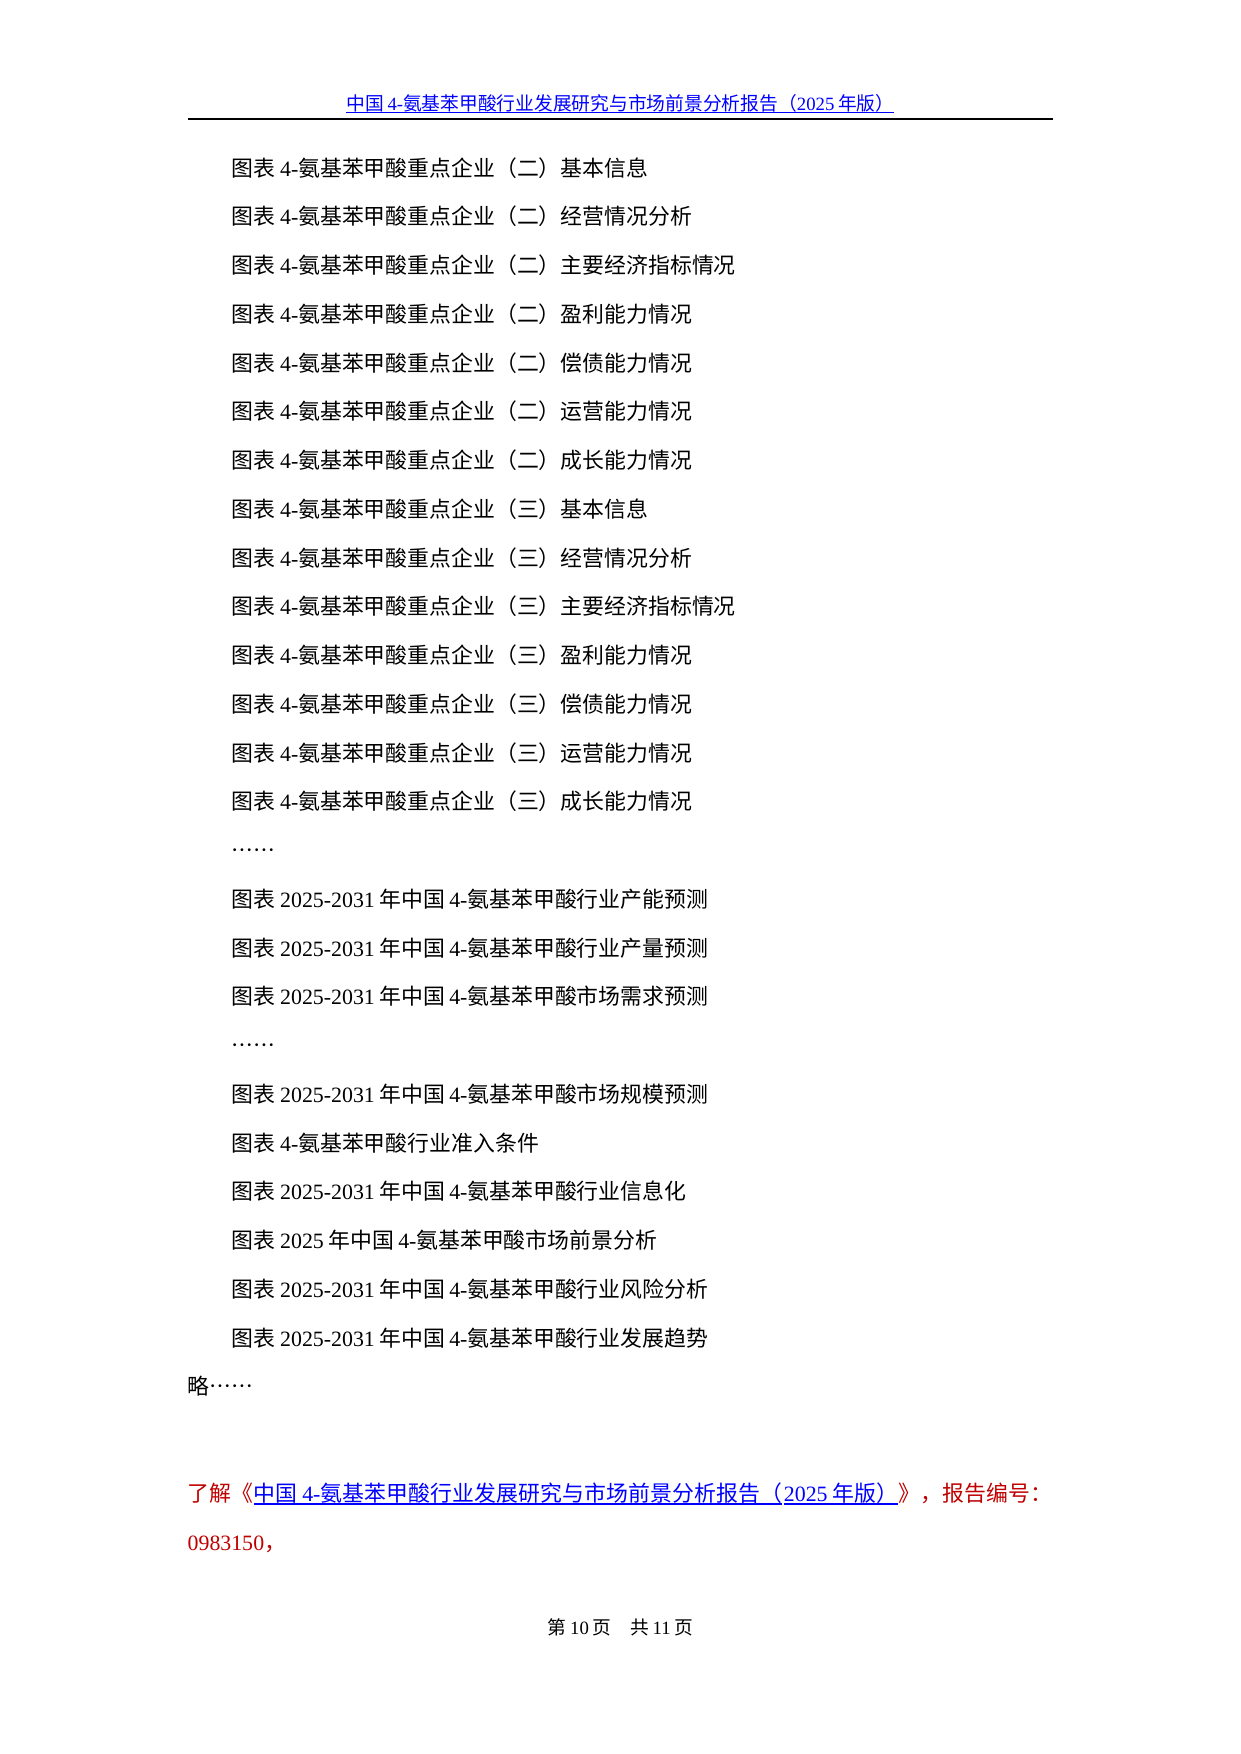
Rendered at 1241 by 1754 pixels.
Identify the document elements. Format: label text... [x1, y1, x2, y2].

text 了解《中国4-氨基苯甲酸行业发展研究与市场前景分析报告（2025年版）》，报告编号：0983150， [187, 1475, 1053, 1557]
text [187, 150, 1053, 1401]
